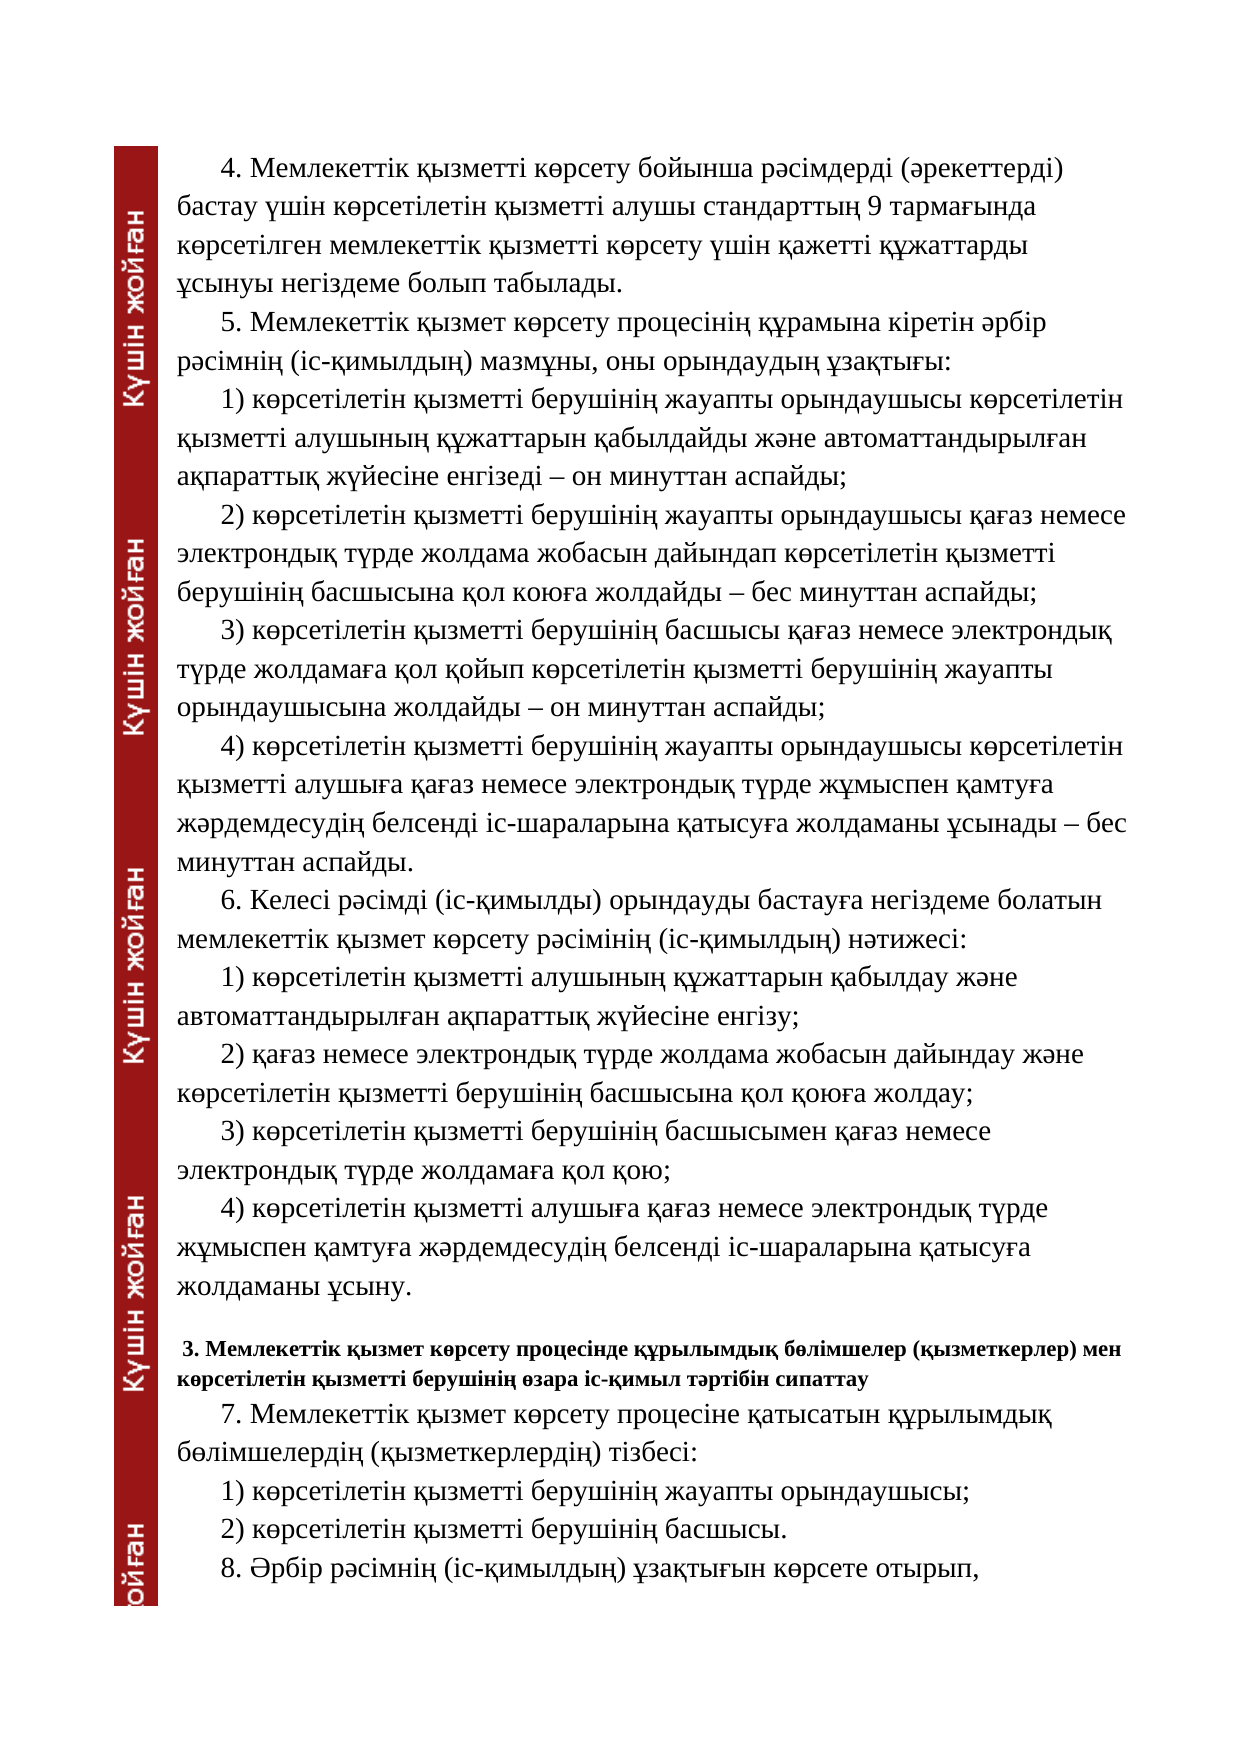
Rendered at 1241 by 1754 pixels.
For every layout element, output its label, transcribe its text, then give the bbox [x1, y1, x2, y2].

picture [114, 1583, 158, 1606]
picture [114, 1392, 158, 1396]
text 4. Мемлекеттік қызметті көрсету бойынша рәсімдерді (әрекеттерді) бастау үшін көрсетілетін қызметті алушы стандарттың 9 тармағында көрсетілген мемлекеттік қызметті көрсету үшін қажетті құжаттарды ұсынуы негіздеме болып табылады. 5. Мемлекеттік қызмет көрсету процесінің құрамына кіретін әрбір рәсімнің (іс-қимылдың) мазмұны, оны орындаудың ұзақтығы: 1) көрсетілетін қызметті берушінің жауапты орындаушысы көрсетілетін қызметті алушының құжаттарын қабылдайды және автоматтандырылған ақпараттық жүйесіне енгізеді – он минуттан аспайды; 2) көрсетілетін қызметті берушінің жауапты орындаушысы қағаз немесе электрондық түрде жолдама жобасын дайындап көрсетілетін қызметті берушінің басшысына қол коюға жолдайды – бес минуттан аспайды; 3) көрсетілетін қызметті берушінің басшысы қағаз немесе электрондық түрде жолдамаға қол қойып көрсетілетін қызметті берушінің жауапты орындаушысына жолдайды – он минуттан аспайды; 4) көрсетілетін қызметті берушінің жауапты орындаушысы көрсетілетін қызметті алушыға қағаз немесе электрондық түрде жұмыспен қамтуға жәрдемдесудің белсенді іс-шараларына қатысуға жолдаманы ұсынады – бес минуттан аспайды. 6. Келесі рәсімді (іс-қимылды) орындауды бастауға негіздеме болатын мемлекеттік қызмет көрсету рәсімінің (іс-қимылдың) нәтижесі: 1) көрсетілетін қызметті алушының құжаттарын қабылдау және автоматтандырылған ақпараттық жүйесіне енгізу; 2) қағаз немесе электрондық түрде жолдама жобасын дайындау және көрсетілетін қызметті берушінің басшысына қол қоюға жолдау; 3) көрсетілетін қызметті берушінің басшысымен қағаз немесе электрондық түрде жолдамаға қол қою; 4) көрсетілетін қызметті алушыға қағаз немесе электрондық түрде жұмыспен қамтуға жәрдемдесудің белсенді іс-шараларына қатысуға жолдаманы ұсыну. [112, 150, 1128, 1331]
picture [114, 146, 158, 150]
text 3. Мемлекеттік қызмет көрсету процесінде құрылымдық бөлімшелер (қызметкерлер) мен көрсетілетін қызметті берушінің өзара іс-қимыл тәртібін сипаттау [112, 1335, 1128, 1392]
picture [114, 1331, 158, 1335]
